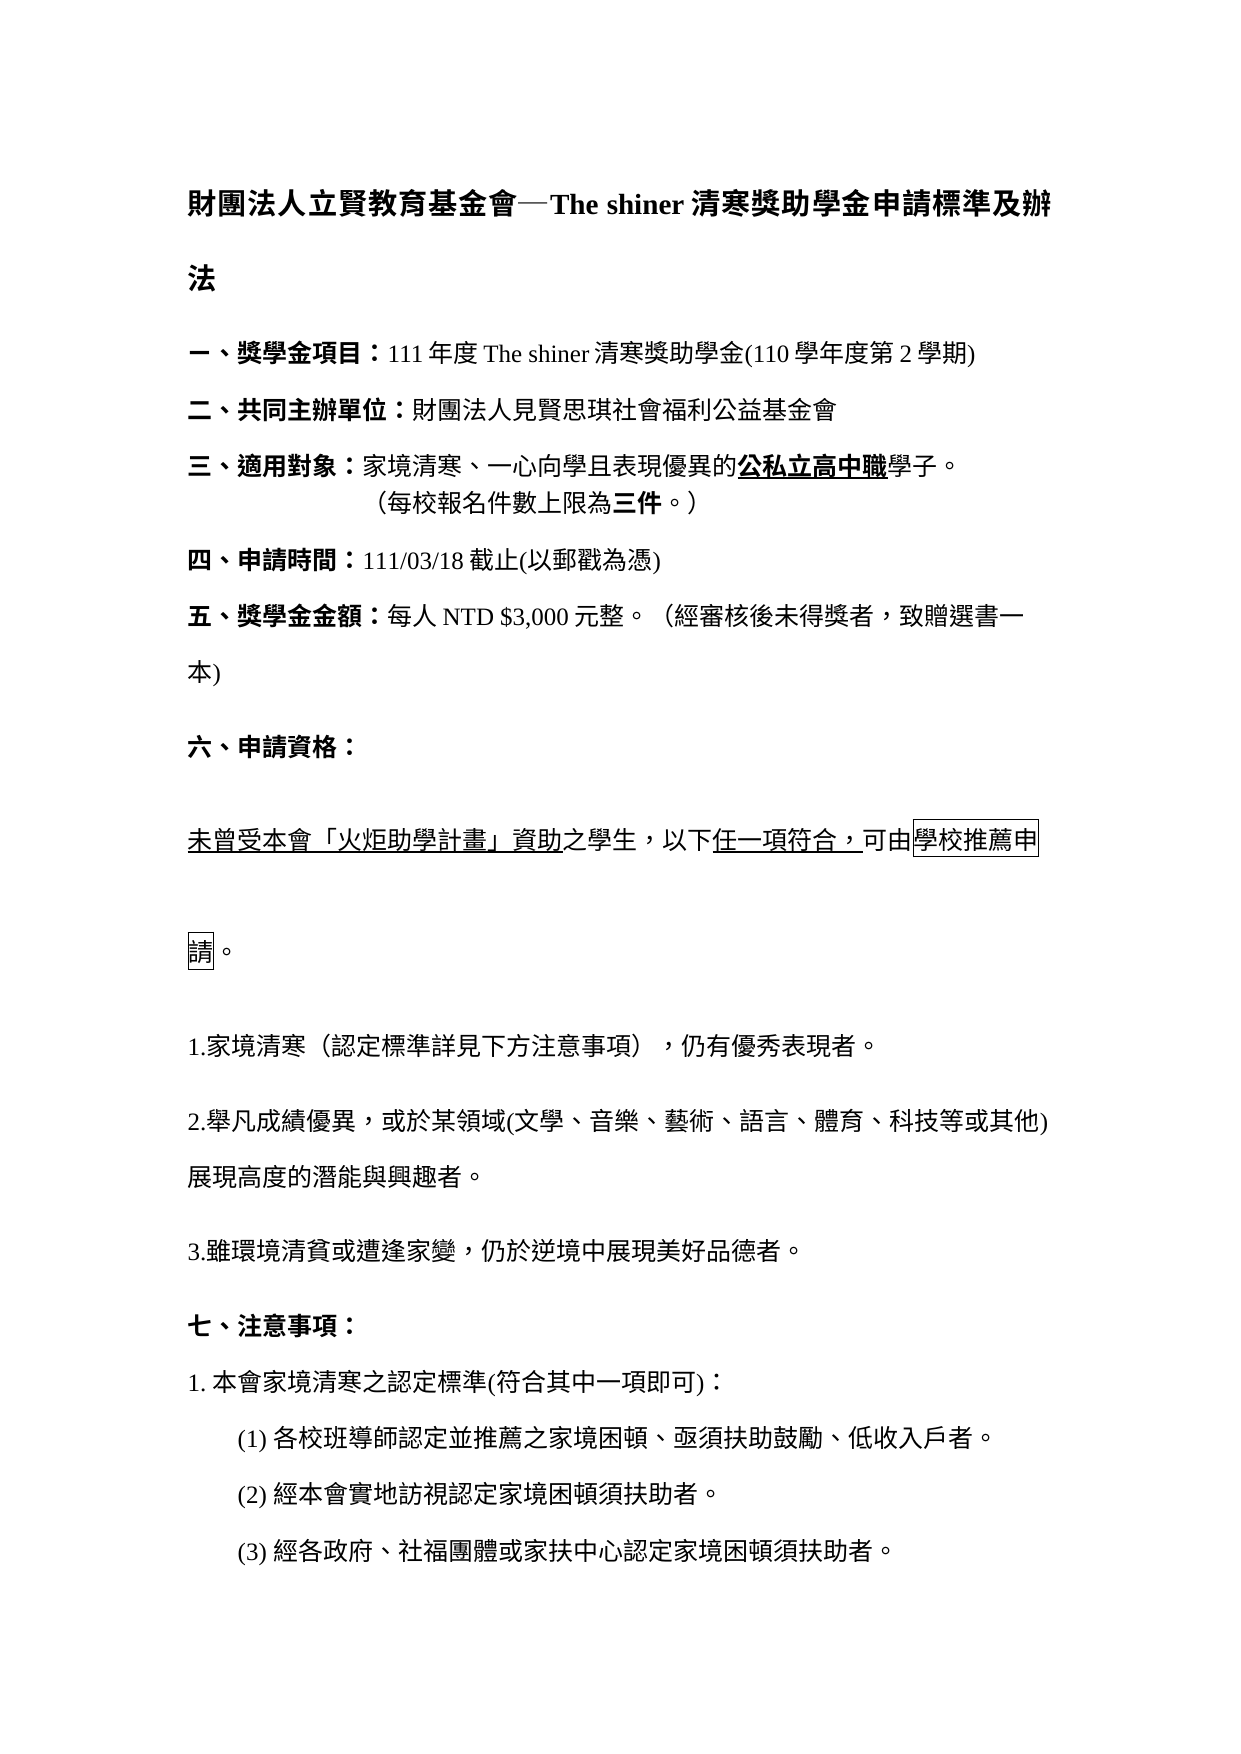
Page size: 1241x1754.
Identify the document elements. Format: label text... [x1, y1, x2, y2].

text 六、申請資格： [187, 726, 1053, 764]
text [187, 1306, 1053, 1568]
text 財團法人立賢教育基金會─The shiner清寒獎助學金申請標準及辦法 [187, 164, 1053, 314]
text 3.雖環境清貧或遭逢家變，仍於逆境中展現美好品德者。 [187, 1231, 1053, 1269]
text 未曾受本會「火炬助學計畫」資助之學生，以下任一項符合，可由學校推薦申請。 [187, 801, 1053, 988]
text 三、適用對象：家境清寒、一心向學且表現優異的公私立高中職學子。 （每校報名件數上限為三件。） [187, 446, 1053, 521]
text ㄧ、獎學金項目：111年度The shiner清寒獎助學金(110學年度第2學期) [187, 333, 1053, 371]
text 2.舉凡成績優異，或於某領域(文學、音樂、藝術、語言、體育、科技等或其他)展現高度的潛能與興趣者。 [187, 1101, 1053, 1194]
text 1.家境清寒（認定標準詳見下方注意事項），仍有優秀表現者。 [187, 1026, 1053, 1064]
text 四、申請時間：111/03/18截止(以郵戳為憑) 五、獎學金金額：每人NTD $3,000元整。（經審核後未得獎者，致贈選書一本) [187, 539, 1053, 689]
text 二、共同主辦單位：財團法人見賢思琪社會福利公益基金會 [187, 389, 1053, 427]
